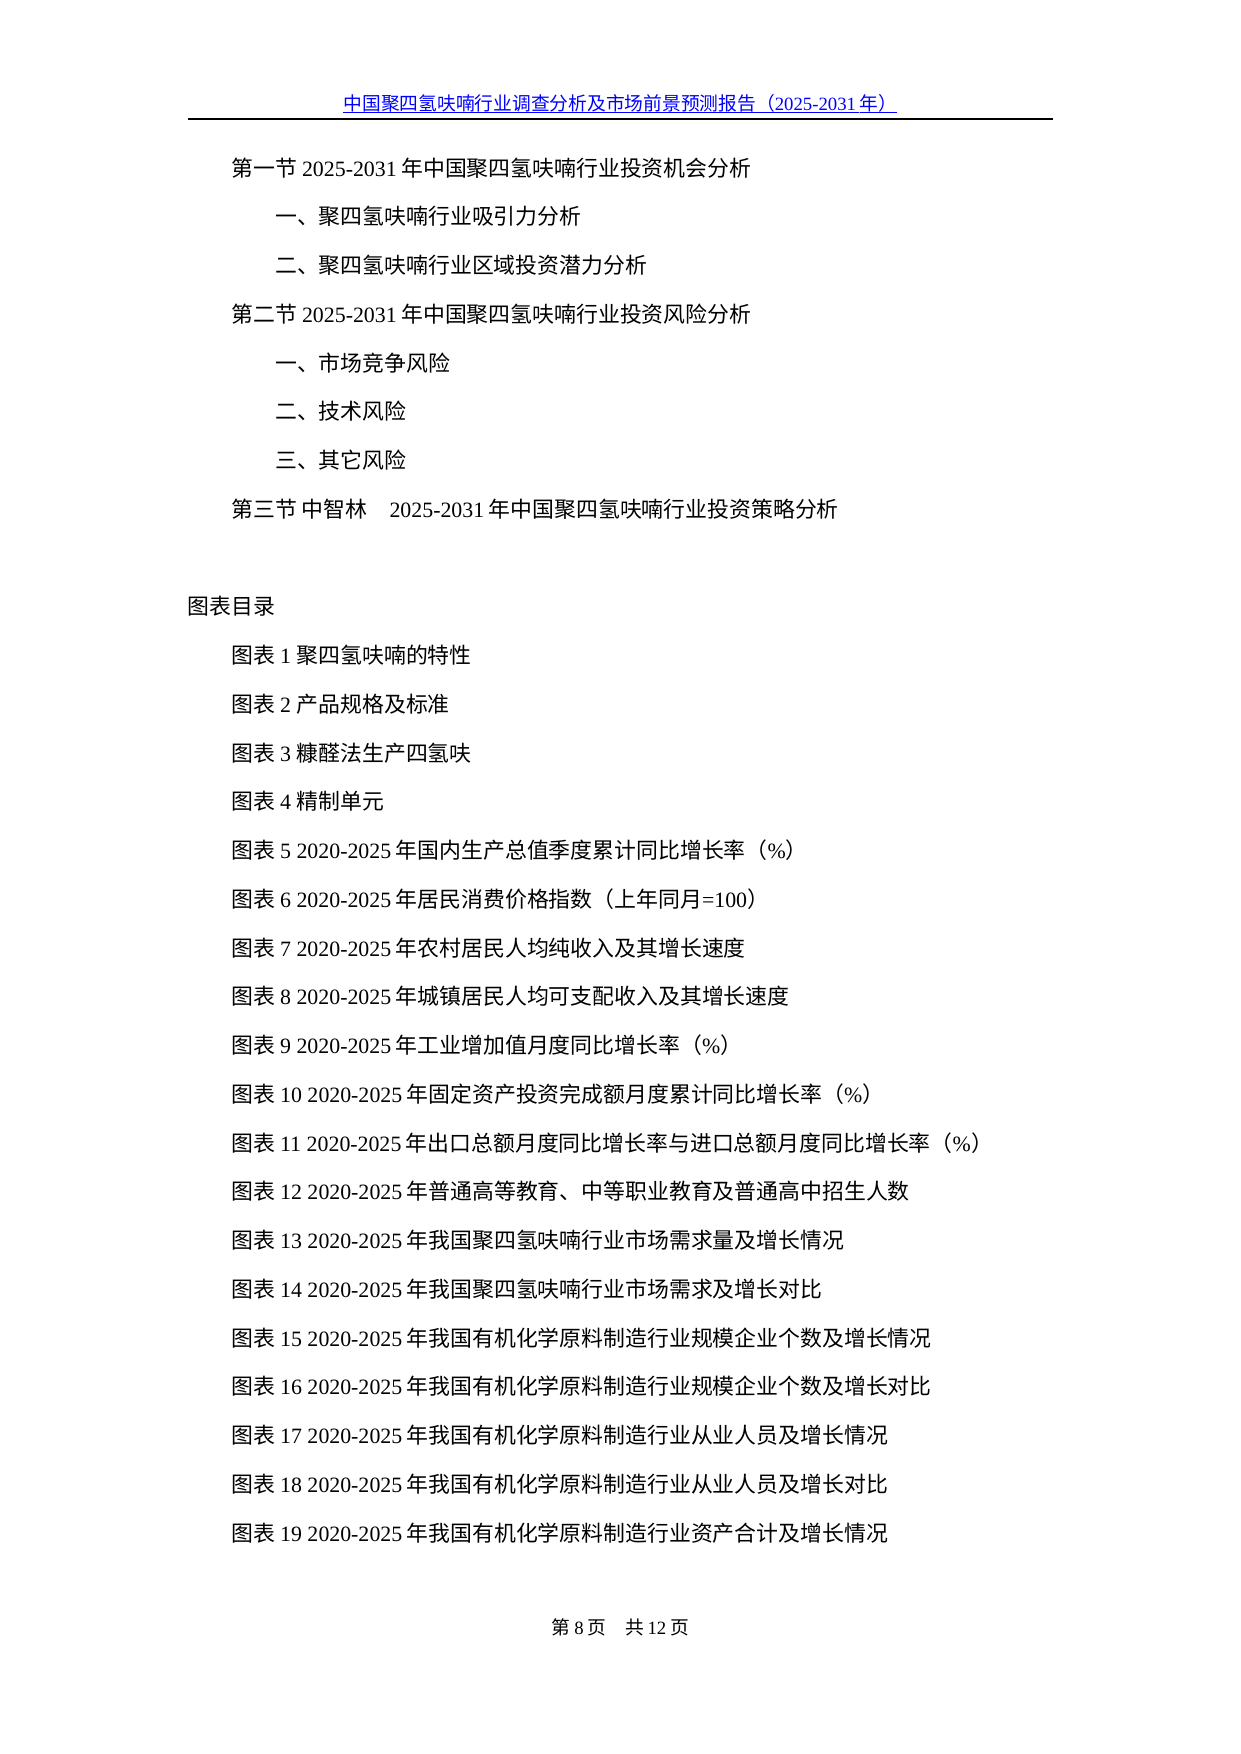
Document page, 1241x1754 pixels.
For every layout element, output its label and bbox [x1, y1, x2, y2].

text [187, 150, 1053, 1548]
